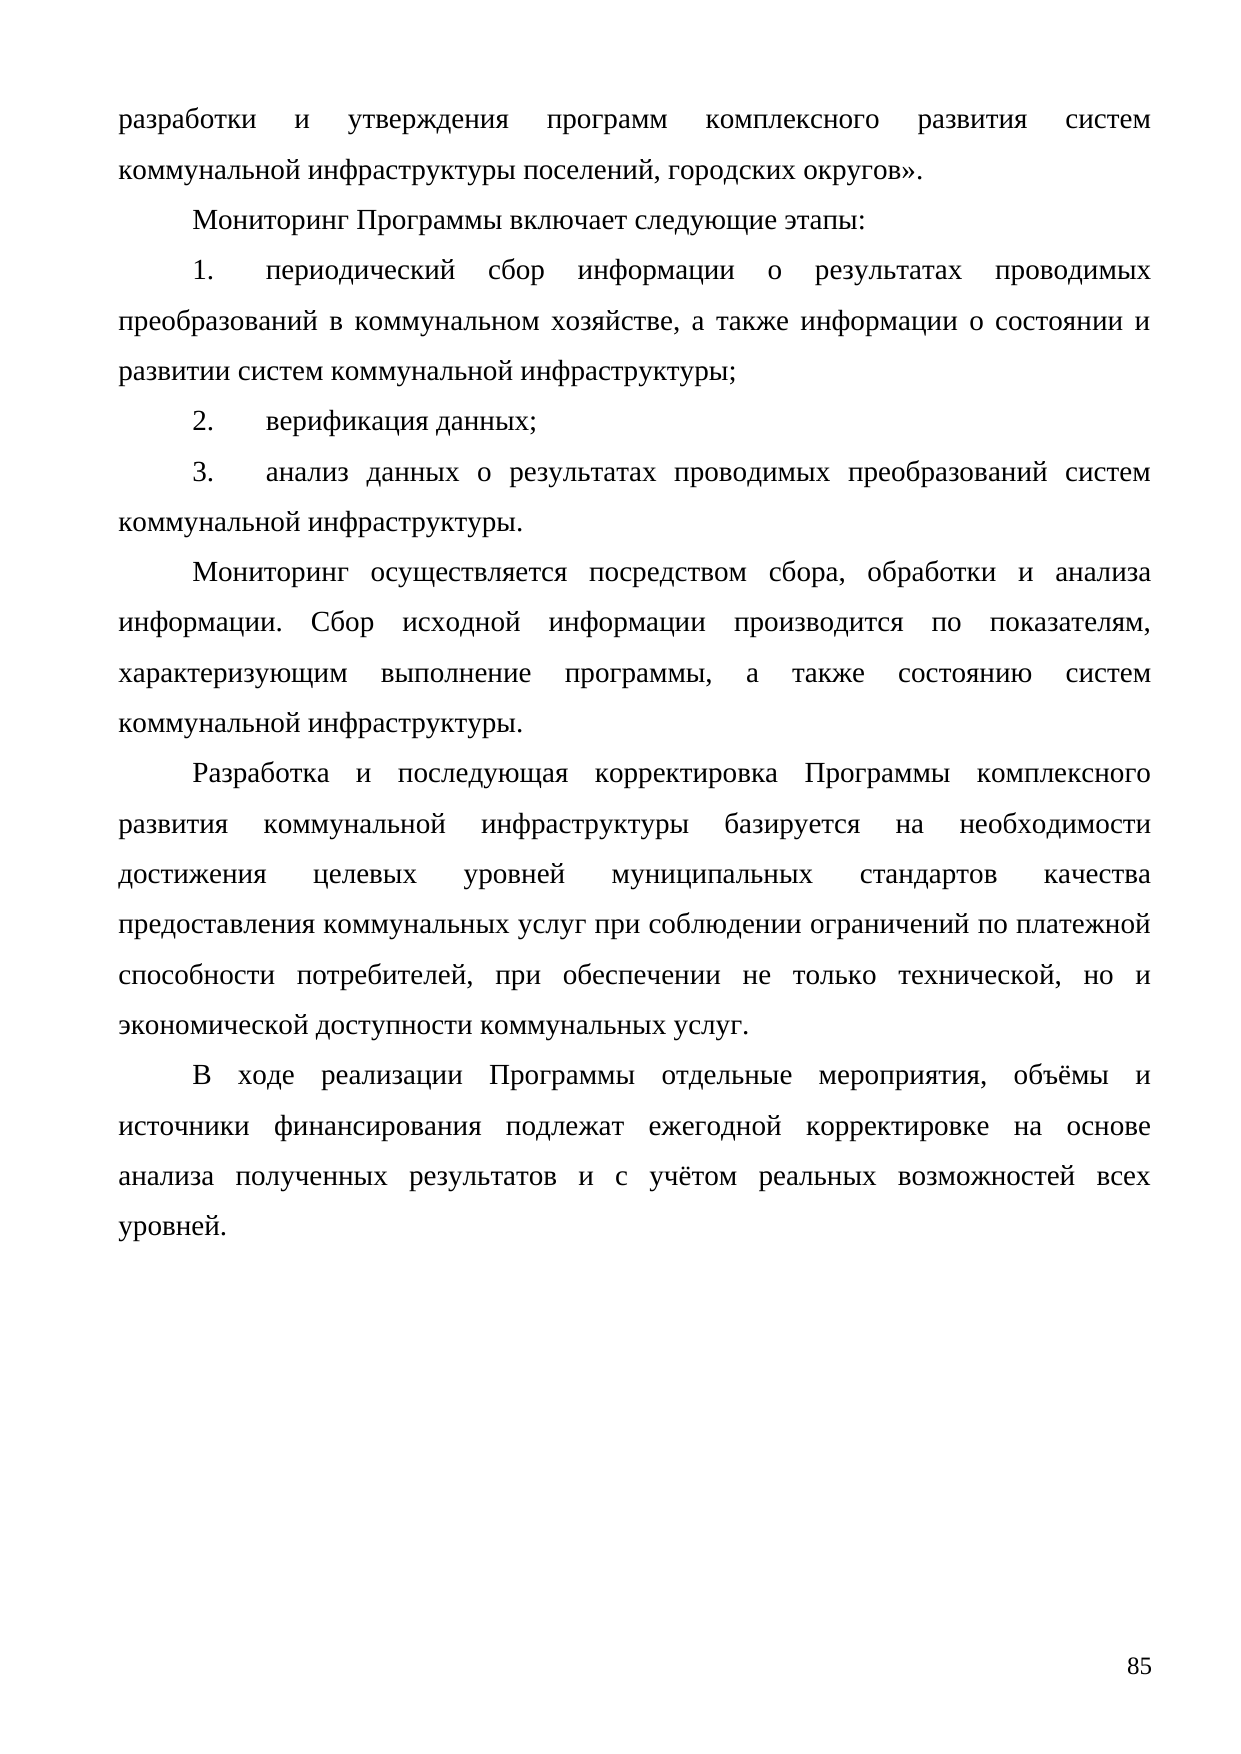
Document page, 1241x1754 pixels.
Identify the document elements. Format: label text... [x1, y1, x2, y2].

text Мониторинг Программы включает следующие этапы: [118, 202, 1152, 236]
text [118, 101, 1152, 185]
list анализ данных о результатах проводимых преобразований систем коммунальной инфраструктуры. [118, 454, 1152, 537]
text Мониторинг осуществляется посредством сбора, обработки и анализа информации. Сбор исходной информации производится по показателям, характеризующим выполнение программы, а также состоянию систем коммунальной инфраструктуры. [118, 554, 1152, 739]
list верификация данных; [118, 403, 1152, 437]
text В ходе реализации Программы отдельные мероприятия, объёмы и источники финансирования подлежат ежегодной корректировке на основе анализа полученных результатов и с учётом реальных возможностей всех уровней. [118, 1057, 1152, 1242]
text Разработка и последующая корректировка Программы комплексного развития коммунальной инфраструктуры базируется на необходимости достижения целевых уровней муниципальных стандартов качества предоставления коммунальных услуг при соблюдении ограничений по платежной способности потребителей, при обеспечении не только технической, но и экономической доступности коммунальных услуг. [118, 756, 1152, 1041]
list периодический сбор информации о результатах проводимых преобразований в коммунальном хозяйстве, а также информации о состоянии и развитии систем коммунальной инфраструктуры; [118, 252, 1152, 387]
